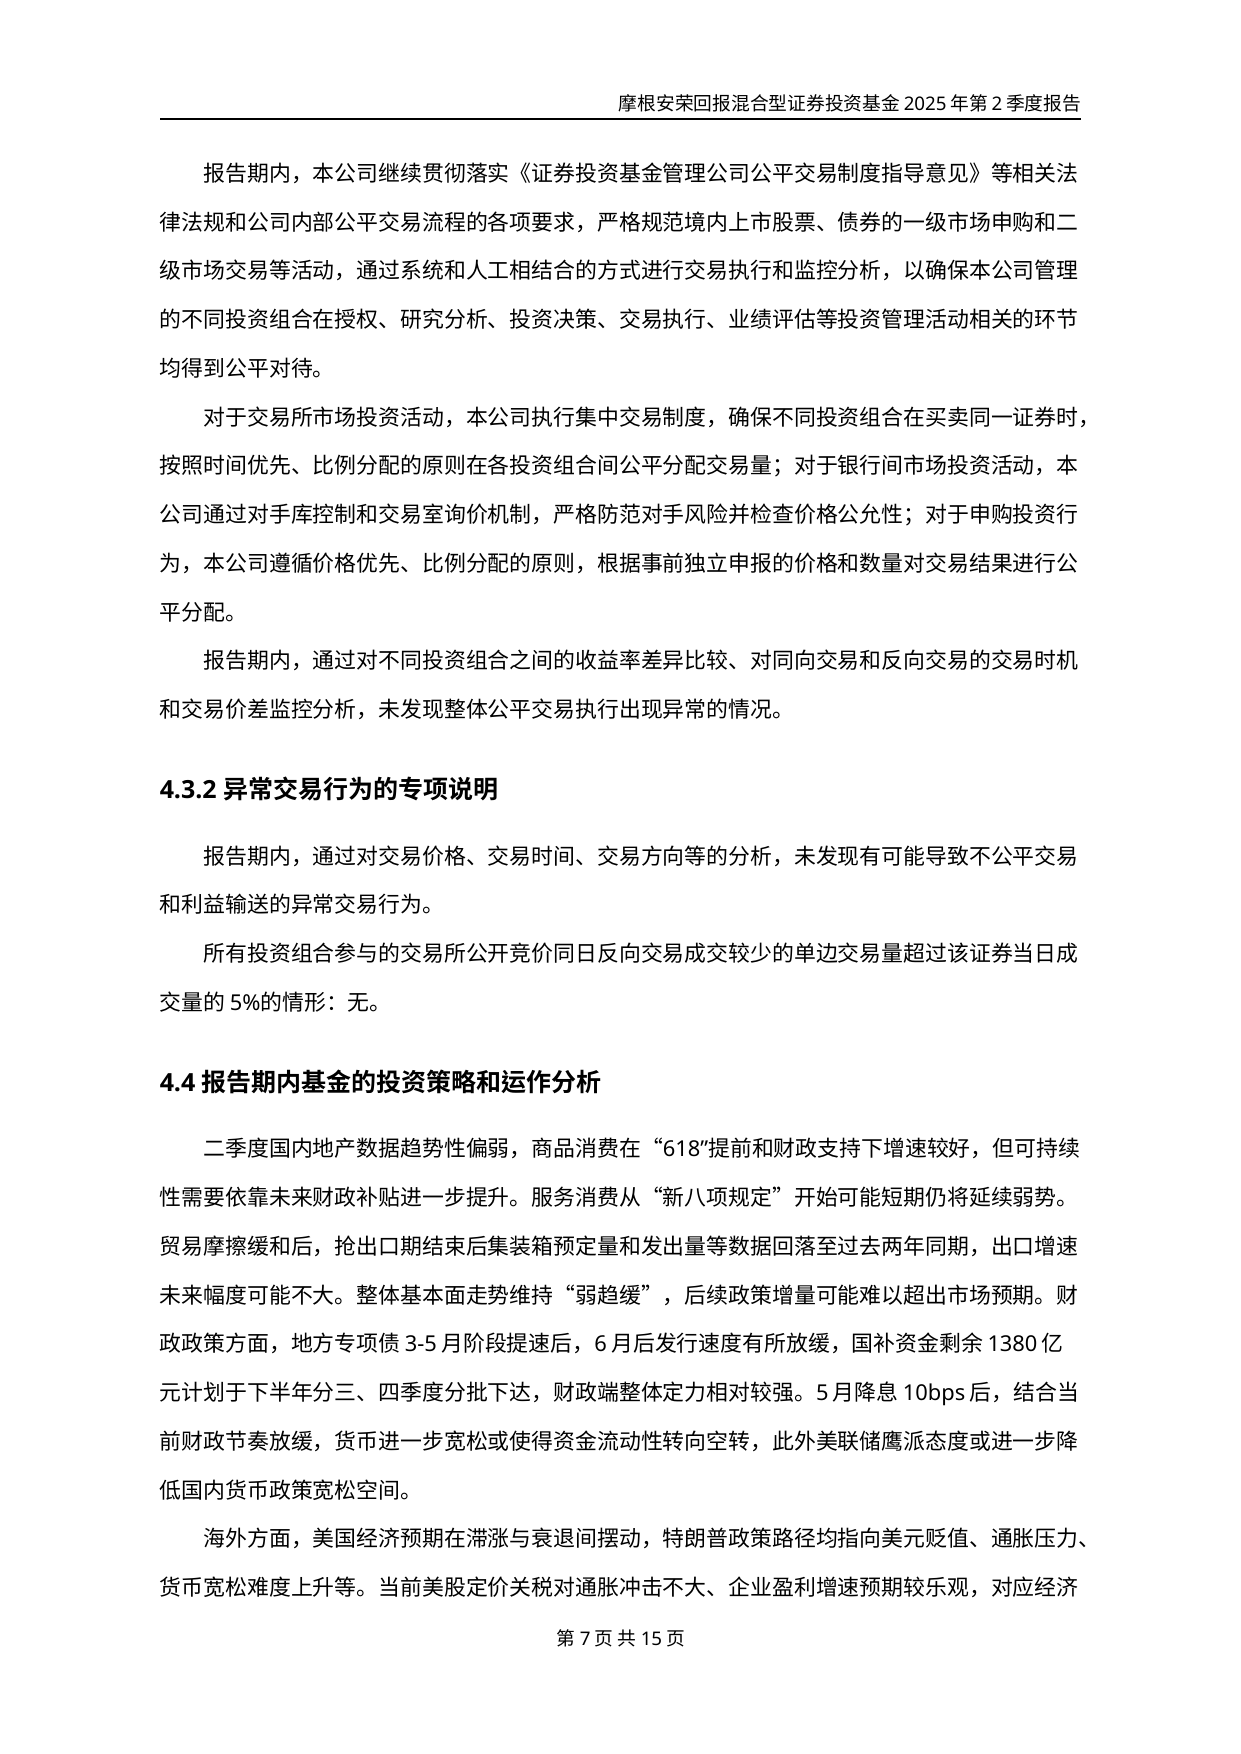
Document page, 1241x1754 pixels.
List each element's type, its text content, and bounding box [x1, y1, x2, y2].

title 报告期内基金的投资策略和运作分析 [159, 1049, 1081, 1114]
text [159, 1131, 1081, 1602]
text 报告期内，通过对交易价格、交易时间、交易方向等的分析，未发现有可能导致不公平交易和利益输送的异常交易行为。 所有投资组合参与的交易所公开竞价同日反向交易成交较少的单边交易量超过该证券当日成交量的5%的情形：无。 [159, 838, 1081, 1017]
title 异常交易行为的专项说明 [159, 756, 1081, 821]
text 报告期内，本公司继续贯彻落实《证券投资基金管理公司公平交易制度指导意见》等相关法律法规和公司内部公平交易流程的各项要求，严格规范境内上市股票、债券的一级市场申购和二级市场交易等活动，通过系统和人工相结合的方式进行交易执行和监控分析，以确保本公司管理的不同投资组合在授权、研究分析、投资决策、交易执行、业绩评估等投资管理活动相关的环节均得到公平对待。 对于交易所市场投资活动，本公司执行集中交易制度，确保不同投资组合在买卖同一证券时，按照时间优先、比例分配的原则在各投资组合间公平分配交易量；对于银行间市场投资活动，本公司通过对手库控制和交易室询价机制，严格防范对手风险并检查价格公允性；对于申购投资行为，本公司遵循价格优先、比例分配的原则，根据事前独立申报的价格和数量对交易结果进行公平分配。 报告期内，通过对不同投资组合之间的收益率差异比较、对同向交易和反向交易的交易时机和交易价差监控分析，未发现整体公平交易执行出现异常的情况。 [159, 155, 1081, 724]
